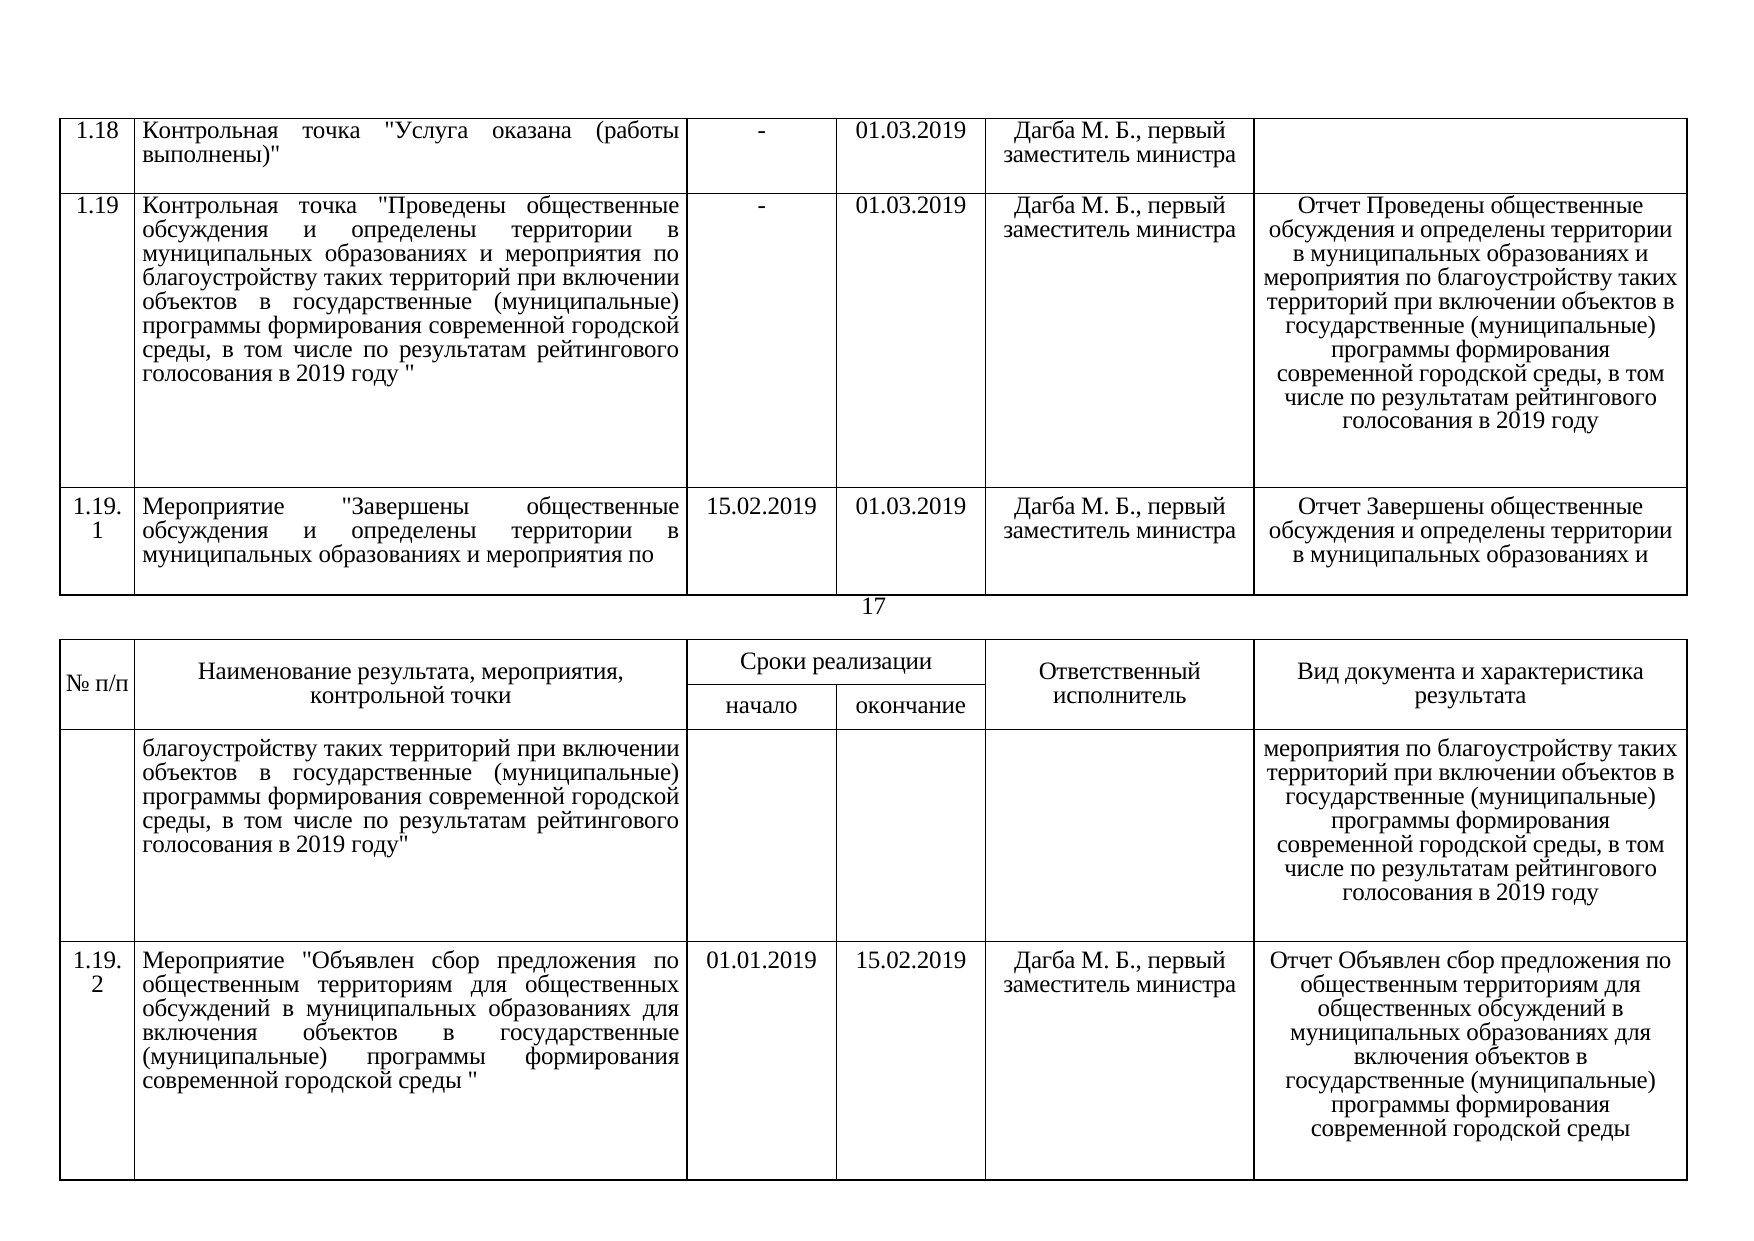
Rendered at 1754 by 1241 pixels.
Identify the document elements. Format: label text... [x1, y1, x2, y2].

table_cell - [688, 119, 836, 193]
table_cell [688, 730, 836, 941]
table_cell Контрольная точка "Проведены общественные обсуждения и определены территории в муниципальных образованиях и мероприятия по благоустройству таких территорий при включении объектов в государственные (муниципальные) программы формирования современной городской среды, в том числе по результатам рейтингового голосования в 2019 году " [135, 194, 686, 487]
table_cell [135, 119, 686, 193]
table_cell [837, 730, 985, 941]
table_cell Отчет Объявлен сбор предложения по общественным территориям для общественных обсуждений в муниципальных образованиях для включения объектов в государственные (муниципальные) программы формирования современной городской среды [1255, 942, 1686, 1179]
table_cell 01.01.2019 [688, 942, 836, 1179]
table_cell Ответственный исполнитель [986, 640, 1253, 728]
table_cell начало [688, 685, 836, 728]
table_cell Мероприятие "Завершены общественные обсуждения и определены территории в муниципальных образованиях и мероприятия по [135, 488, 686, 594]
table_cell 01.03.2019 [837, 194, 985, 487]
table_cell окончание [837, 685, 985, 728]
table_cell [1255, 119, 1686, 193]
table_cell № п/п [61, 640, 134, 728]
table_cell Наименование результата, мероприятия, контрольной точки [135, 640, 686, 728]
table_cell 01.03.2019 [837, 488, 985, 594]
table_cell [986, 119, 1253, 193]
table_cell Отчет Проведены общественные обсуждения и определены территории в муниципальных образованиях и мероприятия по благоустройству таких территорий при включении объектов в государственные (муниципальные) программы формирования современной городской среды, в том числе по результатам рейтингового голосования в 2019 году [1255, 194, 1686, 487]
table_cell [986, 730, 1253, 941]
table_cell 15.02.2019 [688, 488, 836, 594]
table_cell 1.19 [61, 194, 134, 487]
table_cell благоустройству таких территорий при включении объектов в государственные (муниципальные) программы формирования современной городской среды, в том числе по результатам рейтингового голосования в 2019 году" [135, 730, 686, 941]
table_cell 1.18 [61, 119, 134, 193]
table_cell Дагба М. Б., первый заместитель министра [986, 488, 1253, 594]
table_cell Мероприятие "Объявлен сбор предложения по общественным территориям для общественных обсуждений в муниципальных образованиях для включения объектов в государственные (муниципальные) программы формирования современной городской среды " [135, 942, 686, 1179]
table_cell - [688, 194, 836, 487]
table_cell 1.19.2 [61, 942, 134, 1179]
table_cell Вид документа и характеристика результата [1255, 640, 1686, 728]
table_cell 1.19.1 [61, 488, 134, 594]
table_cell 17 [60, 596, 1687, 639]
table_cell 01.03.2019 [837, 119, 985, 193]
table_cell Сроки реализации [688, 640, 985, 684]
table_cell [986, 194, 1253, 487]
table_cell 15.02.2019 [837, 942, 985, 1179]
table_cell [61, 730, 134, 941]
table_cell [986, 942, 1253, 1179]
table_cell Отчет Завершены общественные обсуждения и определены территории в муниципальных образованиях и [1255, 488, 1686, 594]
table_cell мероприятия по благоустройству таких территорий при включении объектов в государственные (муниципальные) программы формирования современной городской среды, в том числе по результатам рейтингового голосования в 2019 году [1255, 730, 1686, 941]
